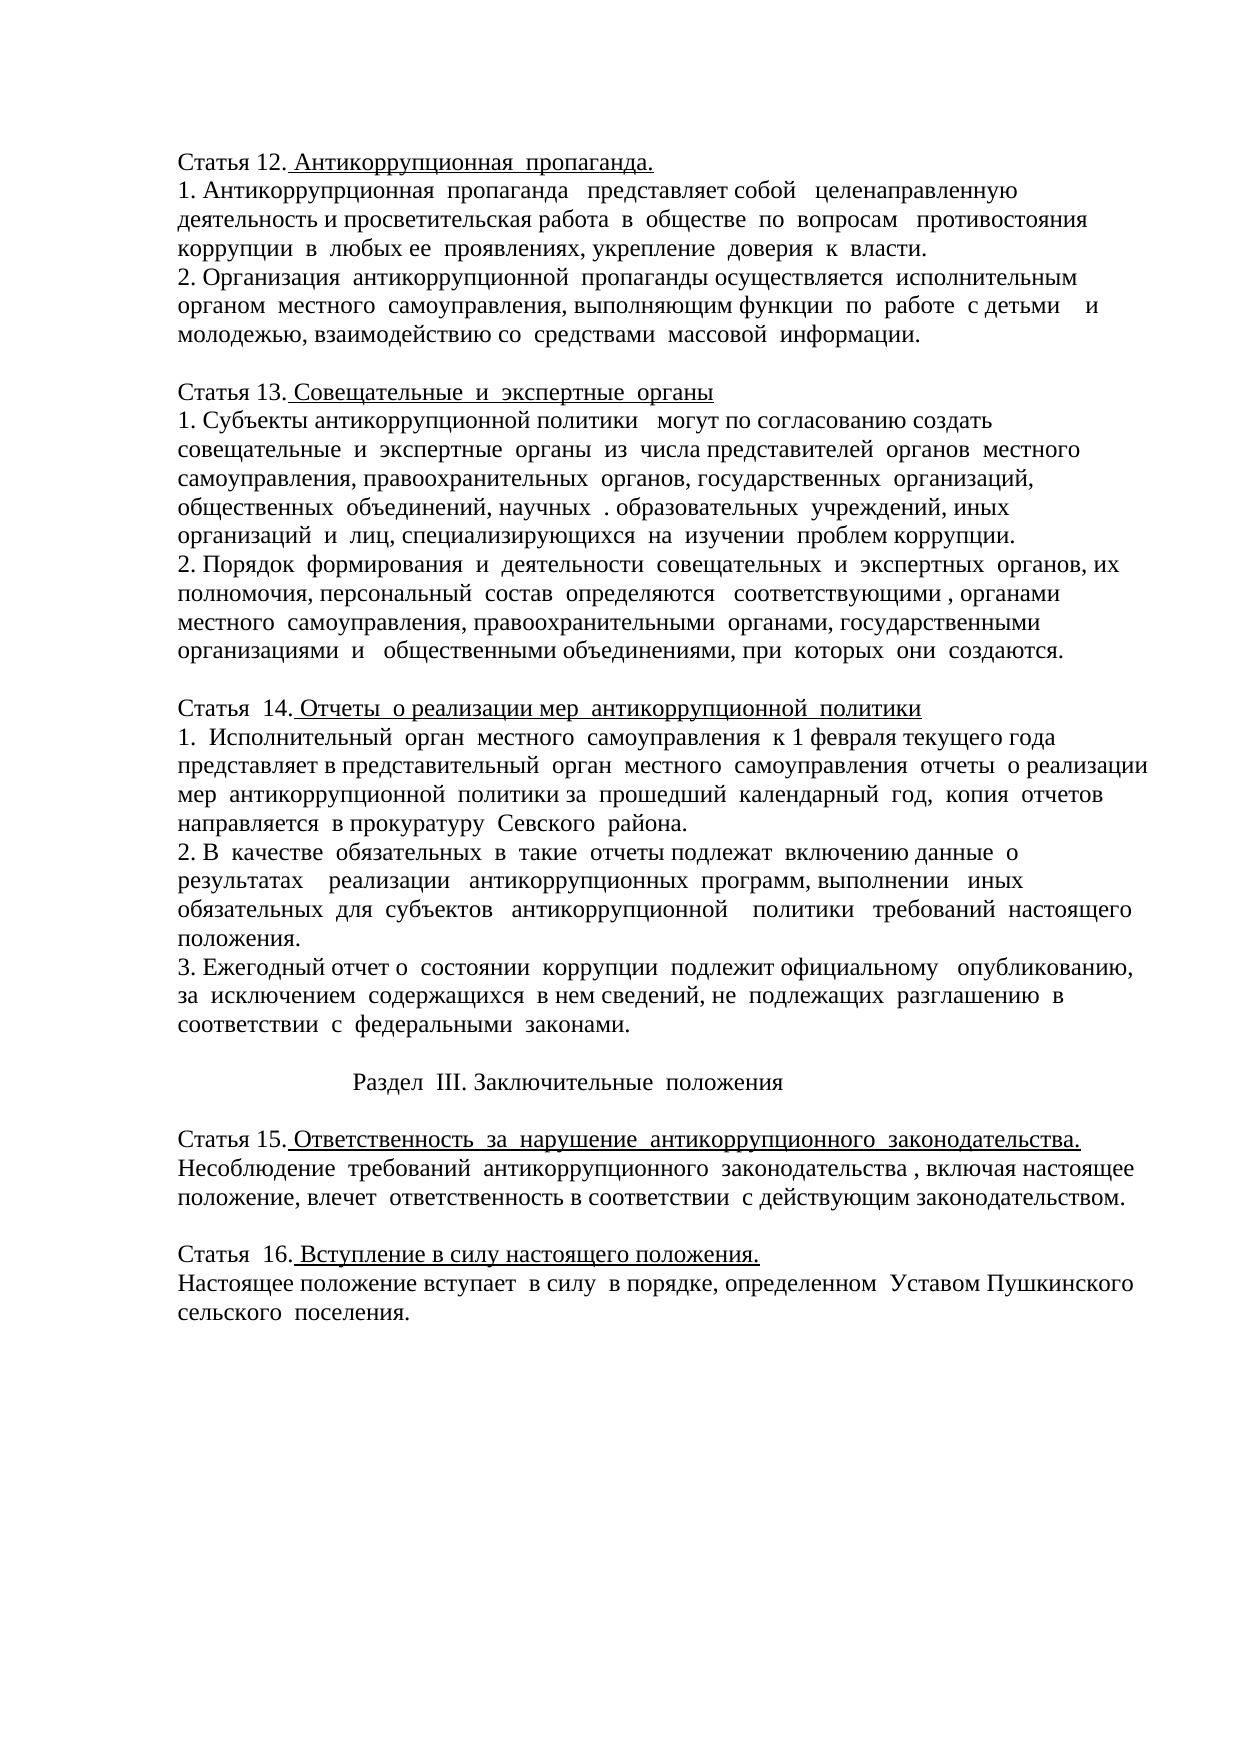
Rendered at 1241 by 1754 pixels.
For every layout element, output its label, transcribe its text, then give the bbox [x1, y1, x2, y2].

text 3. Ежегодный отчет о состоянии коррупции подлежит официальному опубликованию, за исключением содержащихся в нем сведений, не подлежащих разглашению в соответствии с федеральными законами. [177, 952, 1152, 1038]
text Настоящее положение вступает в силу в порядке, определенном Уставом Пушкинского сельского поселения. [177, 1268, 1152, 1326]
text 1. Антикоррупрционная пропаганда представляет собой целенаправленную деятельность и просветительская работа в обществе по вопросам противостояния коррупции в любых ее проявлениях, укрепление доверия к власти. [177, 176, 1152, 262]
text 2. В качестве обязательных в такие отчеты подлежат включению данные о результатах реализации антикоррупционных программ, выполнении иных обязательных для субъектов антикоррупционной политики требований настоящего положения. [177, 837, 1152, 952]
text 1. Исполнительный орган местного самоуправления к 1 февраля текущего года представляет в представительный орган местного самоуправления отчеты о реализации мер антикоррупционной политики за прошедший календарный год, копия отчетов направляется в прокуратуру Севского района. [177, 722, 1152, 837]
text Статья 16. Вступление в силу настоящего положения. [177, 1239, 1152, 1268]
text Статья 15. Ответственность за нарушение антикоррупционного законодательства. [177, 1124, 1152, 1153]
text Статья 13. Совещательные и экспертные органы [177, 377, 1152, 406]
text Статья 14. Отчеты о реализации мер антикоррупционной политики [177, 693, 1152, 722]
text 1. Субъекты антикоррупционной политики могут по согласованию создать совещательные и экспертные органы из числа представителей органов местного самоуправления, правоохранительных органов, государственных организаций, общественных объединений, научных . образовательных учреждений, иных организаций и лиц, специализирующихся на изучении проблем коррупции. [177, 406, 1152, 549]
text Раздел III. Заключительные положения [177, 1067, 1152, 1096]
text Статья 12. Антикоррупционная пропаганда. [177, 147, 1152, 176]
text Несоблюдение требований антикоррупционного законодательства , включая настоящее положение, влечет ответственность в соответствии с действующим законодательством. [177, 1153, 1152, 1211]
text 2. Порядок формирования и деятельности совещательных и экспертных органов, их полномочия, персональный состав определяются соответствующими , органами местного самоуправления, правоохранительными органами, государственными организациями и общественными объединениями, при которых они создаются. [177, 549, 1152, 664]
text 2. Организация антикоррупционной пропаганды осуществляется исполнительным органом местного самоуправления, выполняющим функции по работе с детьми и молодежью, взаимодействию со средствами массовой информации. [177, 262, 1152, 348]
